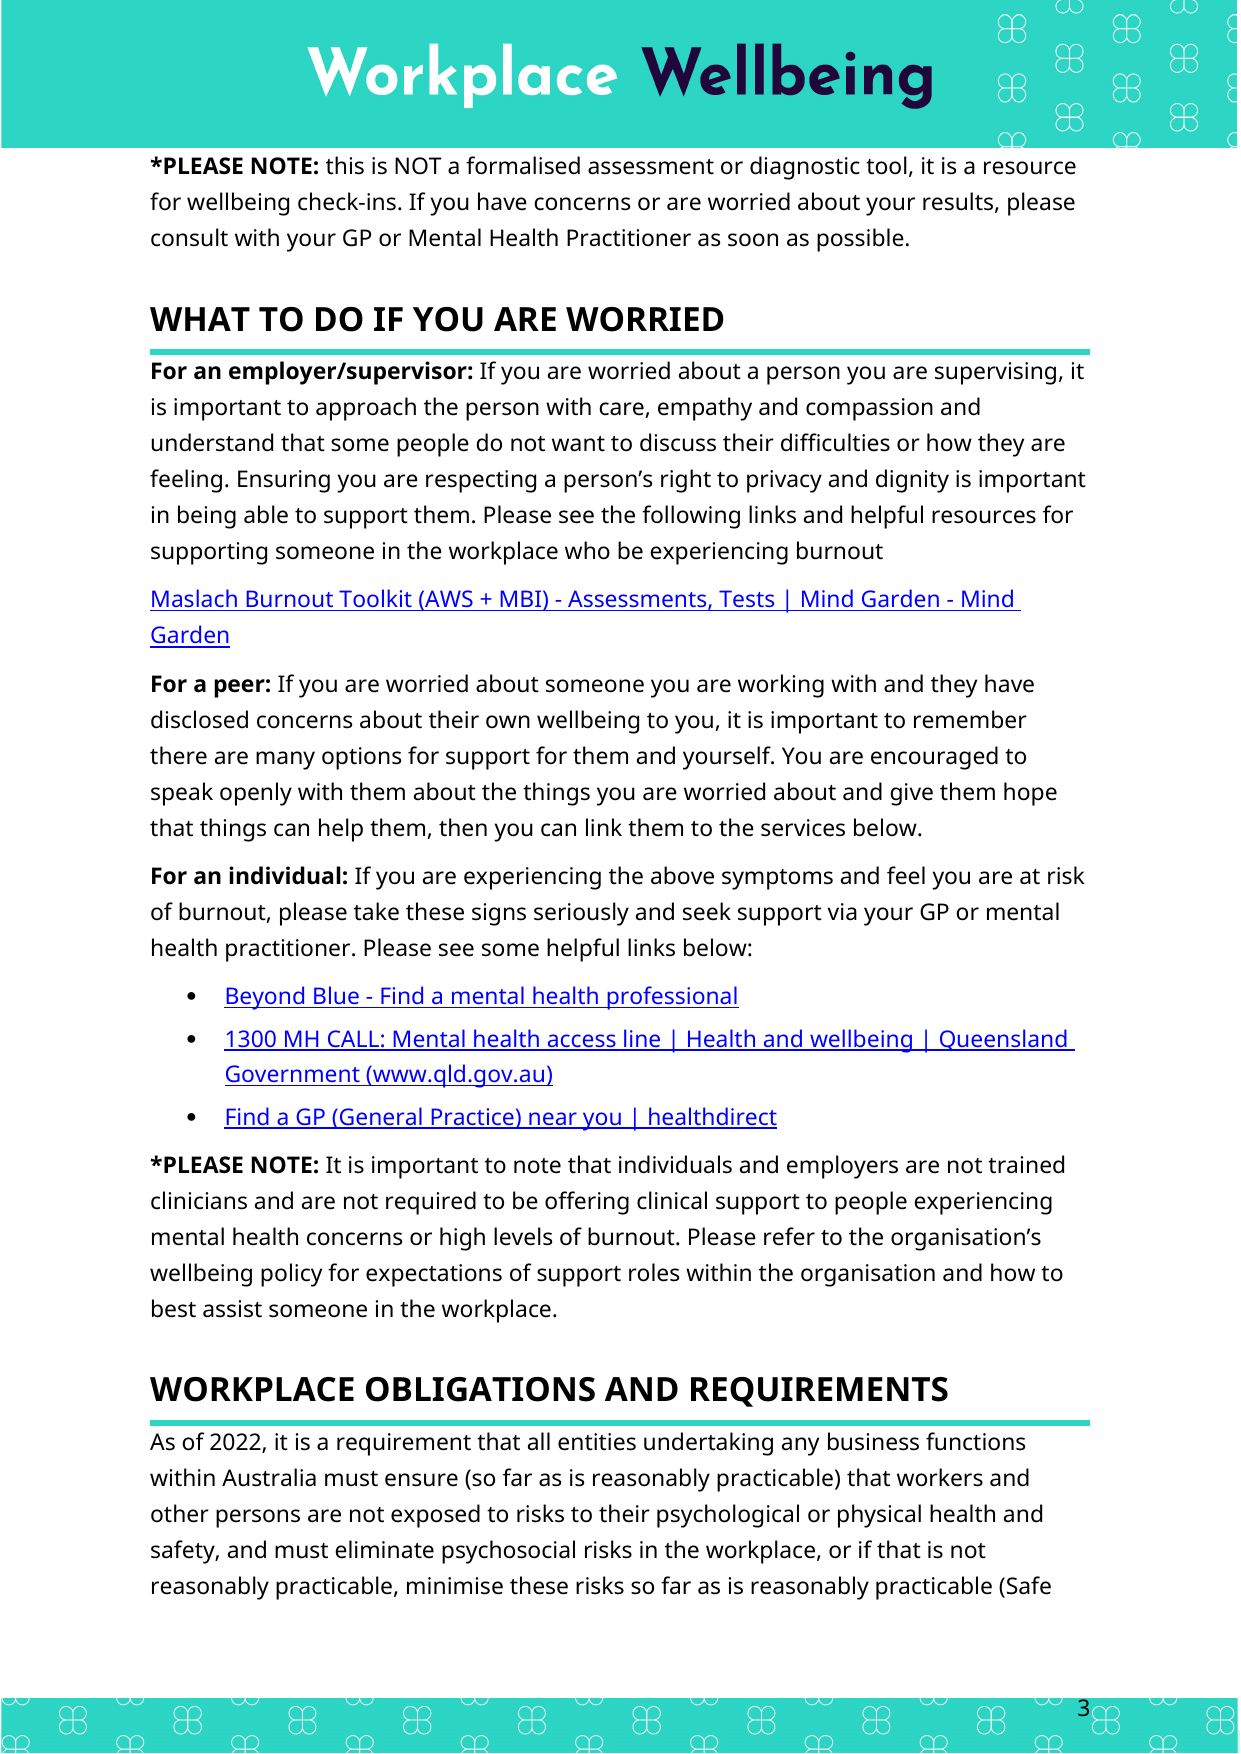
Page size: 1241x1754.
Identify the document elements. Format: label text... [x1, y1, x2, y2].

list Beyond Blue - Find a mental health professional [187, 980, 1090, 1012]
text For a peer: If you are worried about someone you are working with and they have disclosed concerns about their own wellbeing to you, it is important to remember there are many options for support for them and yourself. You are encouraged to speak openly with them about the things you are worried about and give them hope that things can help them, then you can link them to the services below. [150, 668, 1090, 843]
text For an individual: If you are experiencing the above symptoms and feel you are at risk of burnout, please take these signs seriously and seek support via your GP or mental health practitioner. Please see some helpful links below: [150, 860, 1090, 963]
text what to do if you are worried [150, 295, 1090, 349]
list 1300 MH CALL: Mental health access line | Health and wellbeing | Queensland Government (www.qld.gov.au) [187, 1022, 1090, 1090]
picture [0, 1698, 1241, 1754]
picture [0, 0, 1236, 147]
text *PLEASE NOTE: this is NOT a formalised assessment or diagnostic tool, it is a resource for wellbeing check-ins. If you have concerns or are worried about your results, please consult with your GP or Mental Health Practitioner as soon as possible. [150, 150, 1090, 253]
text *PLEASE NOTE: It is important to note that individuals and employers are not trained clinicians and are not required to be offering clinical support to people experiencing mental health concerns or high levels of burnout. Please refer to the organisation’s wellbeing policy for expectations of support roles within the organisation and how to best assist someone in the workplace. [150, 1149, 1090, 1324]
list Find a GP (General Practice) near you | healthdirect [187, 1101, 1090, 1132]
text Maslach Burnout Toolkit (AWS + MBI) - Assessments, Tests | Mind Garden - Mind Garden [150, 583, 1090, 651]
text For an employer/supervisor: If you are worried about a person you are supervising, it is important to approach the person with care, empathy and compassion and understand that some people do not want to discuss their difficulties or how they are feeling. Ensuring you are respecting a person’s right to privacy and dignity is important in being able to support them. Please see the following links and helpful resources for supporting someone in the workplace who be experiencing burnout [150, 355, 1090, 566]
text workplace obligations and requirements [150, 1366, 1090, 1420]
